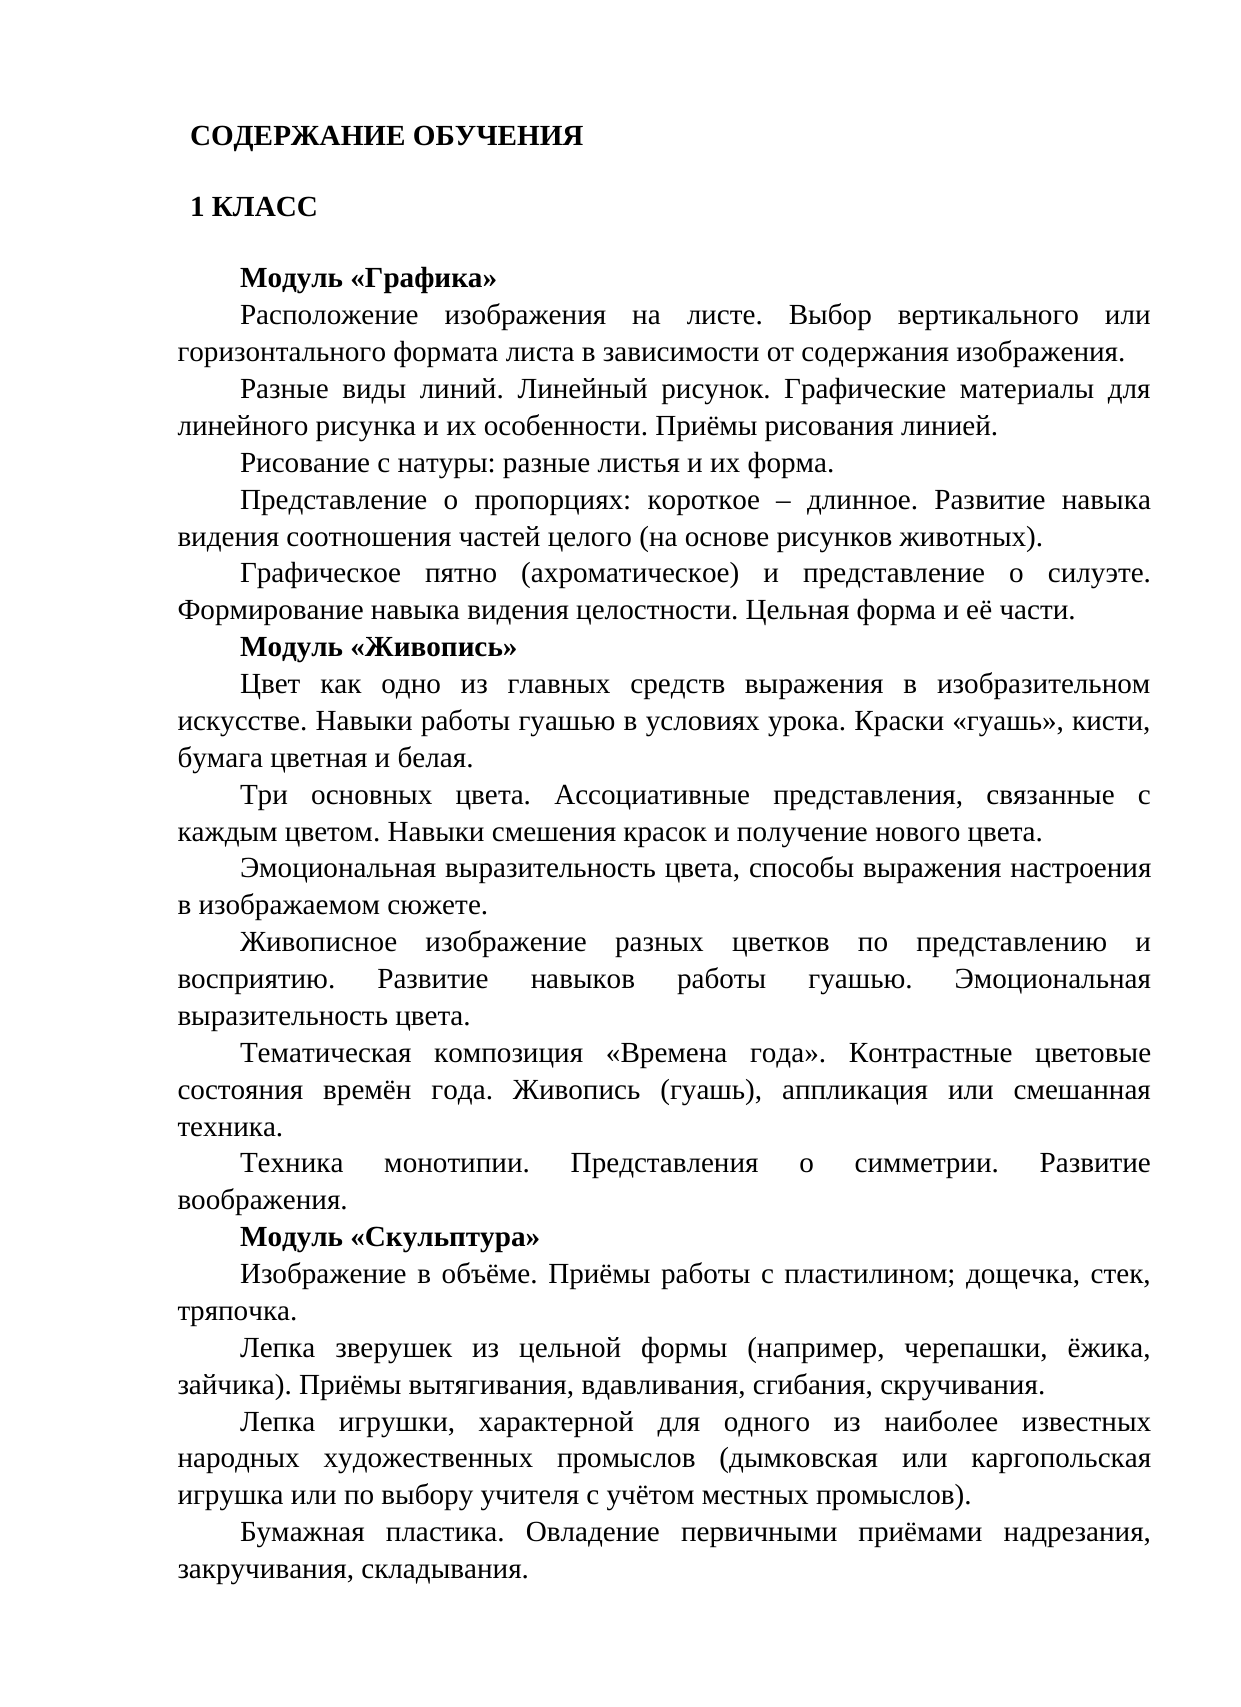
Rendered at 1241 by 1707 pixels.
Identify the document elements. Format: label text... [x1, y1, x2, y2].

text Модуль «Живопись» [177, 629, 1152, 663]
text Графическое пятно (ахроматическое) и представление о силуэте. Формирование навыка видения целостности. Цельная форма и её части. [177, 556, 1152, 626]
text 1 КЛАСС [190, 189, 1152, 223]
text Разные виды линий. Линейный рисунок. Графические материалы для линейного рисунка и их особенности. Приёмы рисования линией. [177, 371, 1152, 442]
text СОДЕРЖАНИЕ ОБУЧЕНИЯ [190, 118, 1152, 152]
text Рисование с натуры: разные листья и их форма. [177, 445, 1152, 478]
text Представление о пропорциях: короткое – длинное. Развитие навыка видения соотношения частей целого (на основе рисунков животных). [177, 482, 1152, 552]
text Лепка зверушек из цельной формы (например, черепашки, ёжика, зайчика). Приёмы вытягивания, вдавливания, сгибания, скручивания. [177, 1330, 1152, 1400]
text Изображение в объёме. Приёмы работы с пластилином; дощечка, стек, тряпочка. [177, 1256, 1152, 1327]
text Модуль «Скульптура» [177, 1219, 1152, 1253]
text Живописное изображение разных цветков по представлению и восприятию. Развитие навыков работы гуашью. Эмоциональная выразительность цвета. [177, 924, 1152, 1032]
text Модуль «Графика» [177, 261, 1152, 294]
text Лепка игрушки, характерной для одного из наиболее известных народных художественных промыслов (дымковская или каргопольская игрушка или по выбору учителя с учётом местных промыслов). [177, 1404, 1152, 1511]
text Расположение изображения на листе. Выбор вертикального или горизонтального формата листа в зависимости от содержания изображения. [177, 297, 1152, 368]
text Три основных цвета. Ассоциативные представления, связанные с каждым цветом. Навыки смешения красок и получение нового цвета. [177, 777, 1152, 847]
text Тематическая композиция «Времена года». Контрастные цветовые состояния времён года. Живопись (гуашь), аппликация или смешанная техника. [177, 1035, 1152, 1142]
text Бумажная пластика. Овладение первичными приёмами надрезания, закручивания, складывания. [177, 1514, 1152, 1585]
text Техника монотипии. Представления о симметрии. Развитие воображения. [177, 1146, 1152, 1216]
text Цвет как одно из главных средств выражения в изобразительном искусстве. Навыки работы гуашью в условиях урока. Краски «гуашь», кисти, бумага цветная и белая. [177, 666, 1152, 773]
text Эмоциональная выразительность цвета, способы выражения настроения в изображаемом сюжете. [177, 851, 1152, 921]
